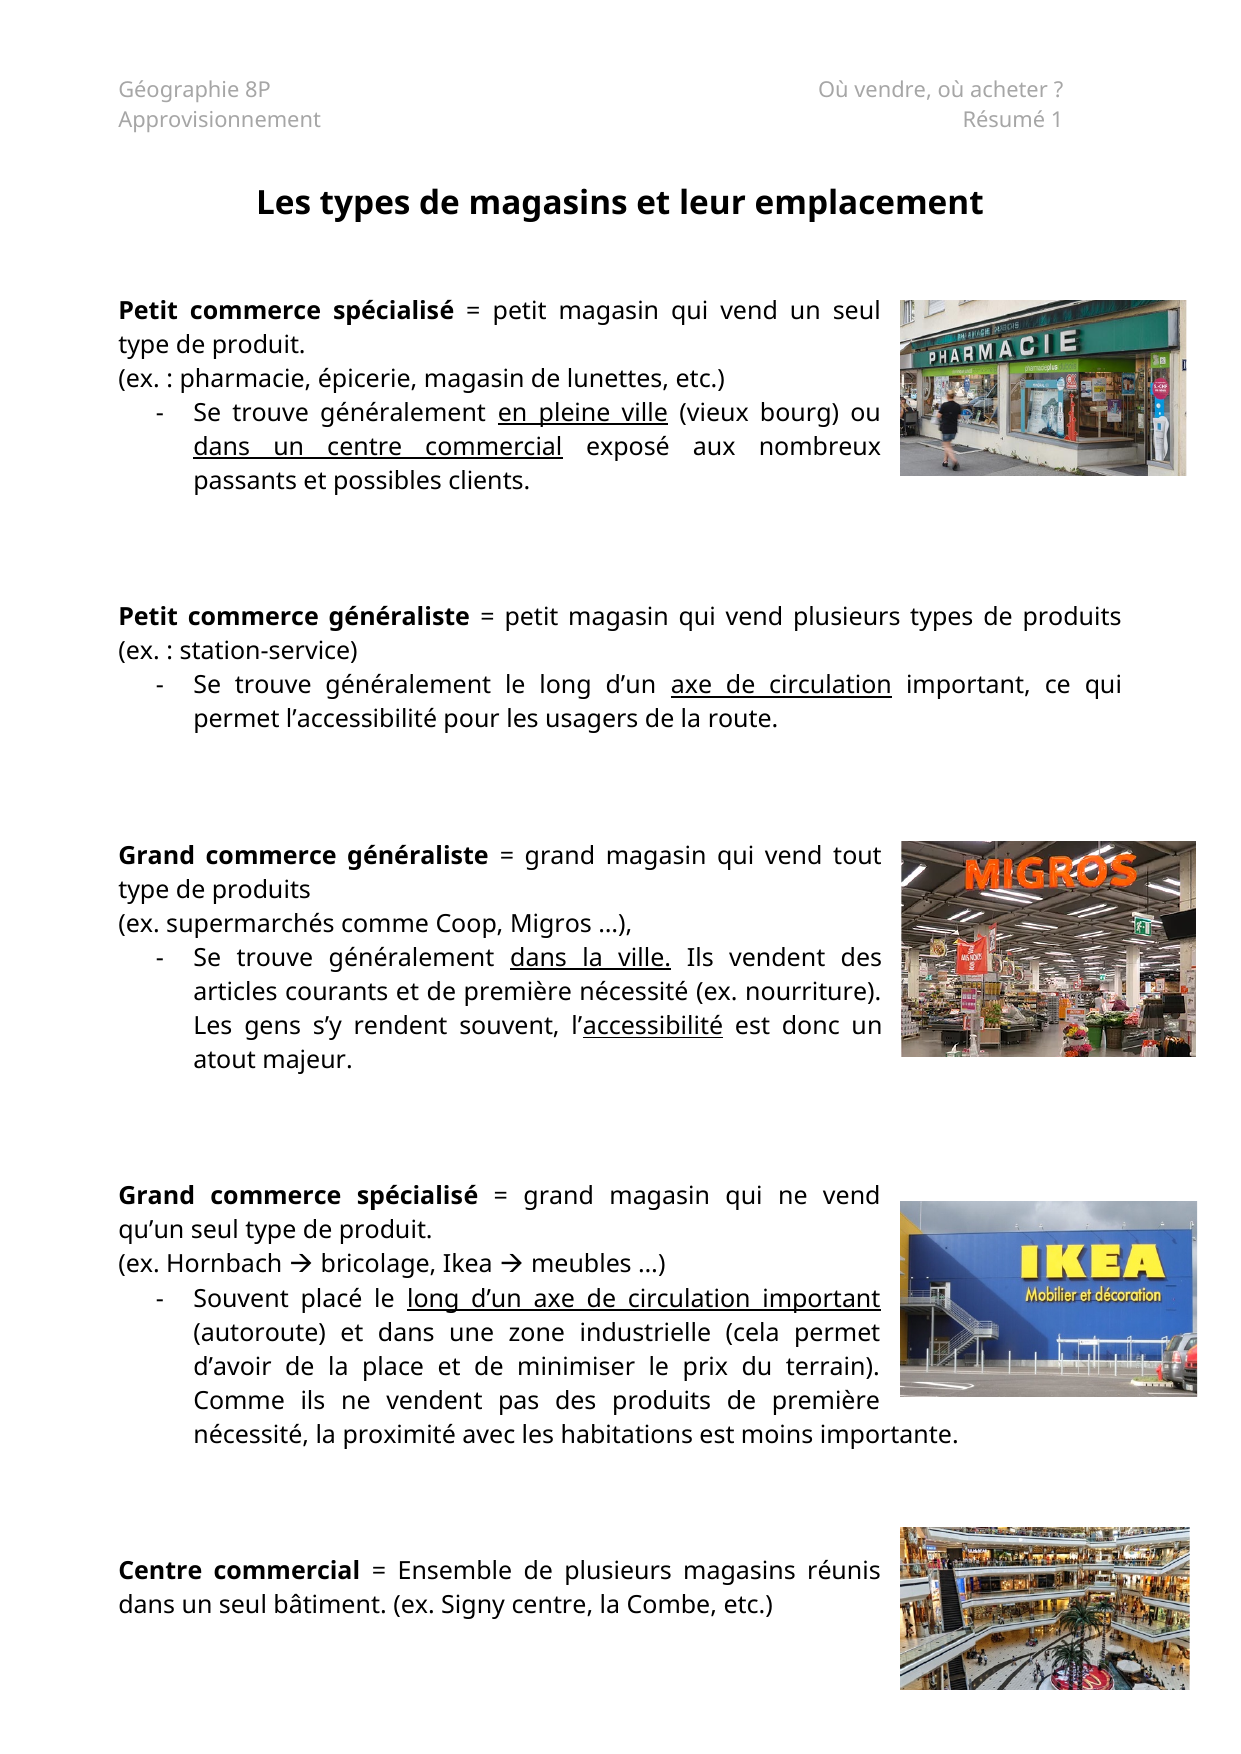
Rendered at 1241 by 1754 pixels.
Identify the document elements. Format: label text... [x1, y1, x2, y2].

text Petit commerce spécialisé = petit magasin qui vend un seul type de produit. [118, 292, 1122, 361]
picture [900, 1493, 1190, 1656]
list Se trouve généralement le long d’un axe de circulation important, ce qui permet l’accessibilité pour les usagers de la route. [156, 667, 1122, 735]
list Se trouve généralement en pleine ville (vieux bourg) ou dans un centre commercial exposé aux nombreux passants et possibles clients. [156, 394, 1122, 497]
list Souvent placé le long d’un axe de circulation important (autoroute) et dans une zone industrielle (cela permet d’avoir de la place et de minimiser le prix du terrain). Comme ils ne vendent pas des produits de première nécessité, la proximité avec les habitations est moins importante. [156, 1246, 1122, 1416]
list Se trouve généralement dans la ville. Ils vendent des articles courants et de première nécessité (ex. nourriture). Les gens s’y rendent souvent, l’accessibilité est donc un atout majeur. [156, 939, 1122, 1042]
picture [900, 300, 1187, 476]
text (ex. supermarchés comme Coop, Migros …), [118, 906, 1122, 939]
text (ex. Hornbach bricolage, Ikea meubles …) [118, 1212, 900, 1246]
text Grand commerce spécialisé = grand magasin qui ne vend qu’un seul type de produit. [118, 1144, 1122, 1212]
picture [900, 1166, 1198, 1362]
text Centre commercial = Ensemble de plusieurs magasins réunis dans un seul bâtiment. (ex. Signy centre, la Combe, etc.) [118, 1519, 900, 1587]
text (ex. : pharmacie, épicerie, magasin de lunettes, etc.) [118, 361, 900, 394]
text Les types de magasins et leur emplacement [118, 179, 1122, 224]
text Grand commerce généraliste = grand magasin qui vend tout type de produits [118, 837, 1122, 906]
text Petit commerce généraliste = petit magasin qui vend plusieurs types de produits (ex. : station-service) [118, 599, 1122, 667]
